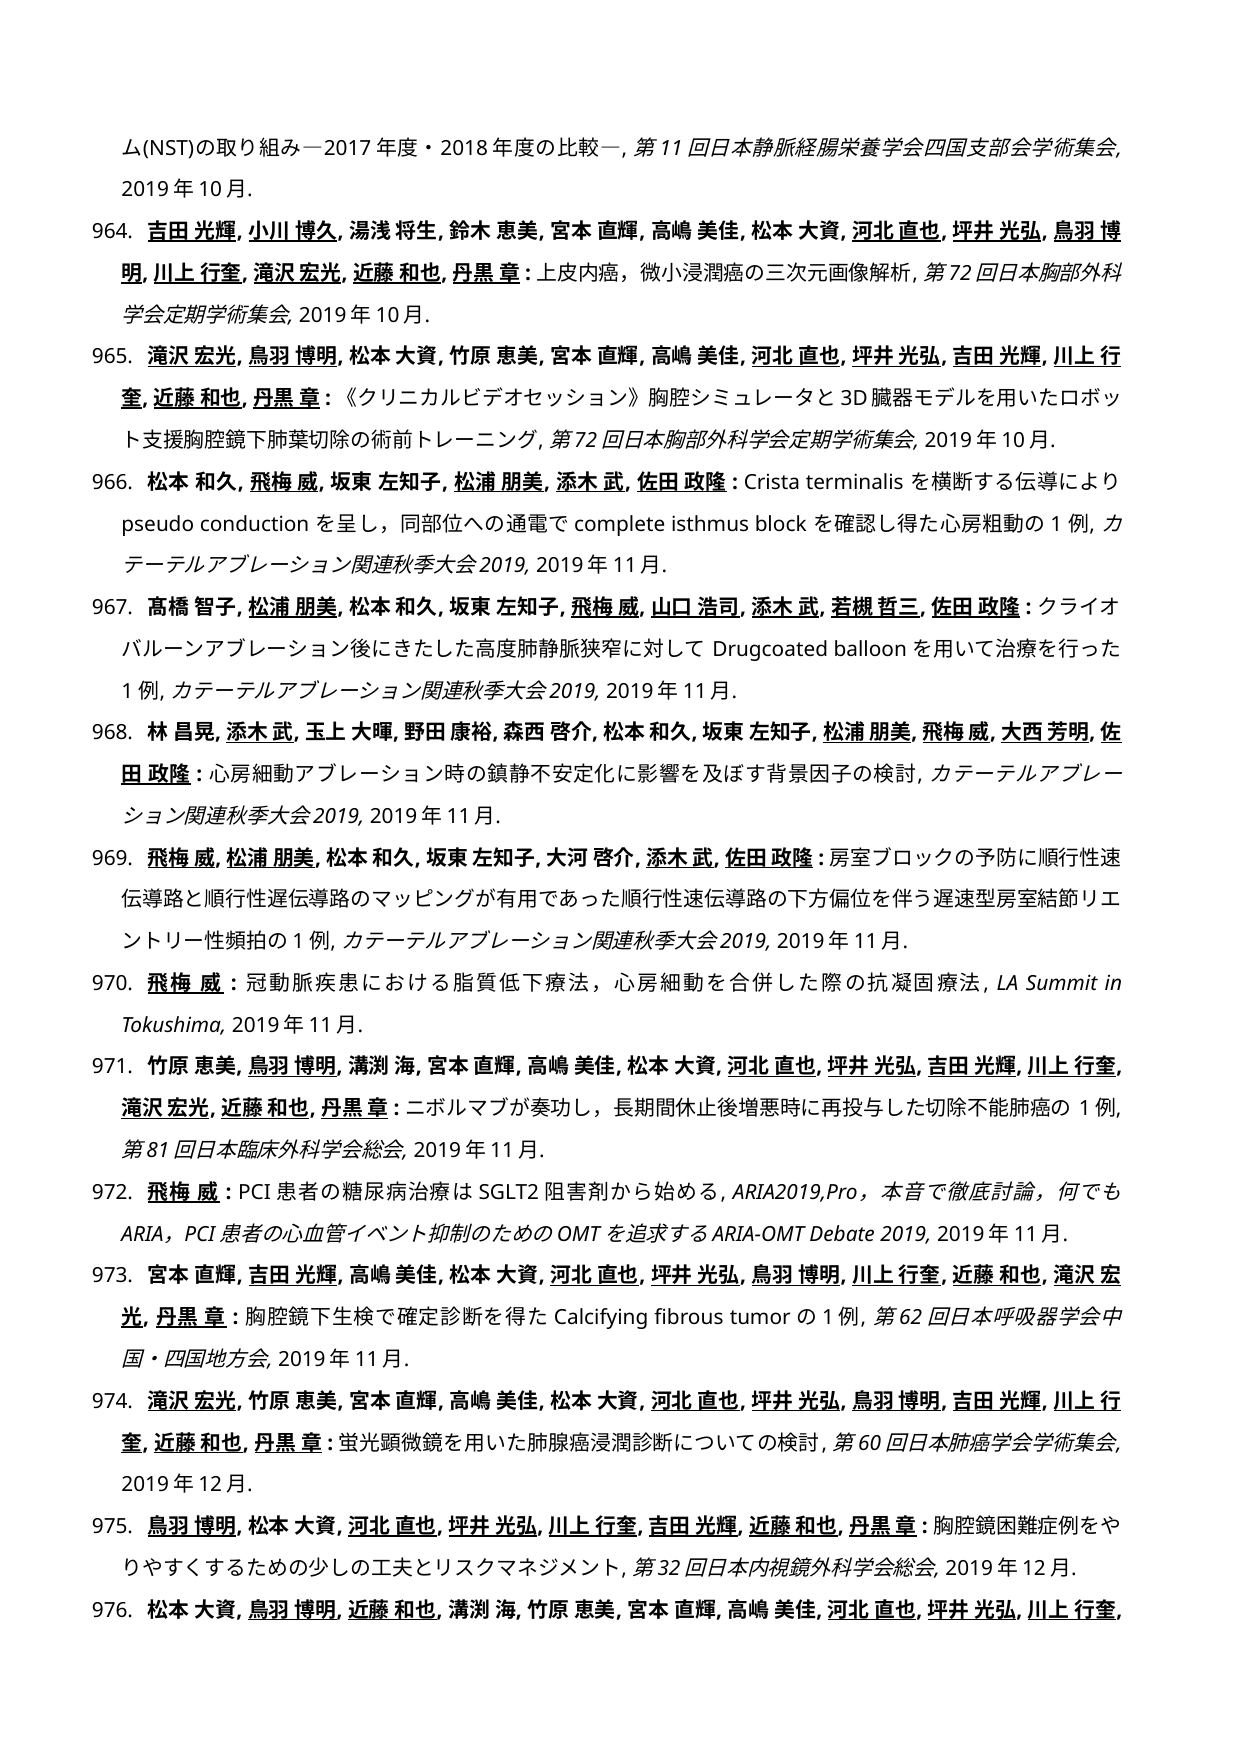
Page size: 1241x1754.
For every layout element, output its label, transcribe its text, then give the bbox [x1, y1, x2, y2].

list 飛梅 威 : PCI患者の糖尿病治療はSGLT2阻害剤から始める, ARIA2019,Pro，本音で徹底討論，何でもARIA，PCI患者の心血管イベント抑制のためのOMTを追求するARIA-OMT Debate 2019, 2019年11月. [92, 1169, 1122, 1253]
list 髙橋 智子, 松浦 朋美, 松本 和久, 坂東 左知子, 飛梅 威, 山口 浩司, 添木 武, 若槻 哲三, 佐田 政隆 : クライオバルーンアブレーション後にきたした高度肺静脈狭窄に対してDrugcoated balloon を用いて治療を行った1 例, カテーテルアブレーション関連秋季大会2019, 2019年11月. [92, 584, 1122, 710]
list 宮本 直輝, 吉田 光輝, 高嶋 美佳, 松本 大資, 河北 直也, 坪井 光弘, 鳥羽 博明, 川上 行奎, 近藤 和也, 滝沢 宏光, 丹黒 章 : 胸腔鏡下生検で確定診断を得たCalcifying fibrous tumorの1例, 第62回日本呼吸器学会中国・四国地方会, 2019年11月. [92, 1253, 1122, 1378]
list 滝沢 宏光, 鳥羽 博明, 松本 大資, 竹原 恵美, 宮本 直輝, 高嶋 美佳, 河北 直也, 坪井 光弘, 吉田 光輝, 川上 行奎, 近藤 和也, 丹黒 章 : 《クリニカルビデオセッション》胸腔シミュレータと3D臓器モデルを用いたロボット支援胸腔鏡下肺葉切除の術前トレーニング, 第72回日本胸部外科学会定期学術集会, 2019年10月. [92, 334, 1122, 459]
list 飛梅 威 : 冠動脈疾患における脂質低下療法，心房細動を合併した際の抗凝固療法, LA Summit in Tokushima, 2019年11月. [92, 961, 1122, 1044]
list 飛梅 威, 松浦 朋美, 松本 和久, 坂東 左知子, 大河 啓介, 添木 武, 佐田 政隆 : 房室ブロックの予防に順行性速伝導路と順行性遅伝導路のマッピングが有用であった順行性速伝導路の下方偏位を伴う遅速型房室結節リエントリー性頻拍の1 例, カテーテルアブレーション関連秋季大会2019, 2019年11月. [92, 835, 1122, 961]
list 吉田 光輝, 小川 博久, 湯浅 将生, 鈴木 恵美, 宮本 直輝, 高嶋 美佳, 松本 大資, 河北 直也, 坪井 光弘, 鳥羽 博明, 川上 行奎, 滝沢 宏光, 近藤 和也, 丹黒 章 : 上皮内癌，微小浸潤癌の三次元画像解析, 第72回日本胸部外科学会定期学術集会, 2019年10月. [92, 209, 1122, 334]
list 鳥羽 博明, 松本 大資, 河北 直也, 坪井 光弘, 川上 行奎, 吉田 光輝, 近藤 和也, 丹黒 章 : 胸腔鏡困難症例をやりやすくするための少しの工夫とリスクマネジメント, 第32回日本内視鏡外科学会総会, 2019年12月. [92, 1503, 1122, 1587]
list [92, 1587, 1122, 1629]
list 竹原 恵美, 鳥羽 博明, 溝渕 海, 宮本 直輝, 高嶋 美佳, 松本 大資, 河北 直也, 坪井 光弘, 吉田 光輝, 川上 行奎, 滝沢 宏光, 近藤 和也, 丹黒 章 : ニボルマブが奏功し，長期間休止後増悪時に再投与した切除不能肺癌の1例, 第81回日本臨床外科学会総会, 2019年11月. [92, 1044, 1122, 1169]
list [92, 125, 1122, 209]
list 滝沢 宏光, 竹原 恵美, 宮本 直輝, 高嶋 美佳, 松本 大資, 河北 直也, 坪井 光弘, 鳥羽 博明, 吉田 光輝, 川上 行奎, 近藤 和也, 丹黒 章 : 蛍光顕微鏡を用いた肺腺癌浸潤診断についての検討, 第60回日本肺癌学会学術集会, 2019年12月. [92, 1378, 1122, 1503]
list 林 昌晃, 添木 武, 玉上 大暉, 野田 康裕, 森西 啓介, 松本 和久, 坂東 左知子, 松浦 朋美, 飛梅 威, 大西 芳明, 佐田 政隆 : 心房細動アブレーション時の鎮静不安定化に影響を及ぼす背景因子の検討, カテーテルアブレーション関連秋季大会2019, 2019年11月. [92, 710, 1122, 835]
list 松本 和久, 飛梅 威, 坂東 左知子, 松浦 朋美, 添木 武, 佐田 政隆 : Crista terminalis を横断する伝導によりpseudo conduction を呈し，同部位への通電でcomplete isthmus block を確認し得た心房粗動の1 例, カテーテルアブレーション関連秋季大会2019, 2019年11月. [92, 459, 1122, 584]
